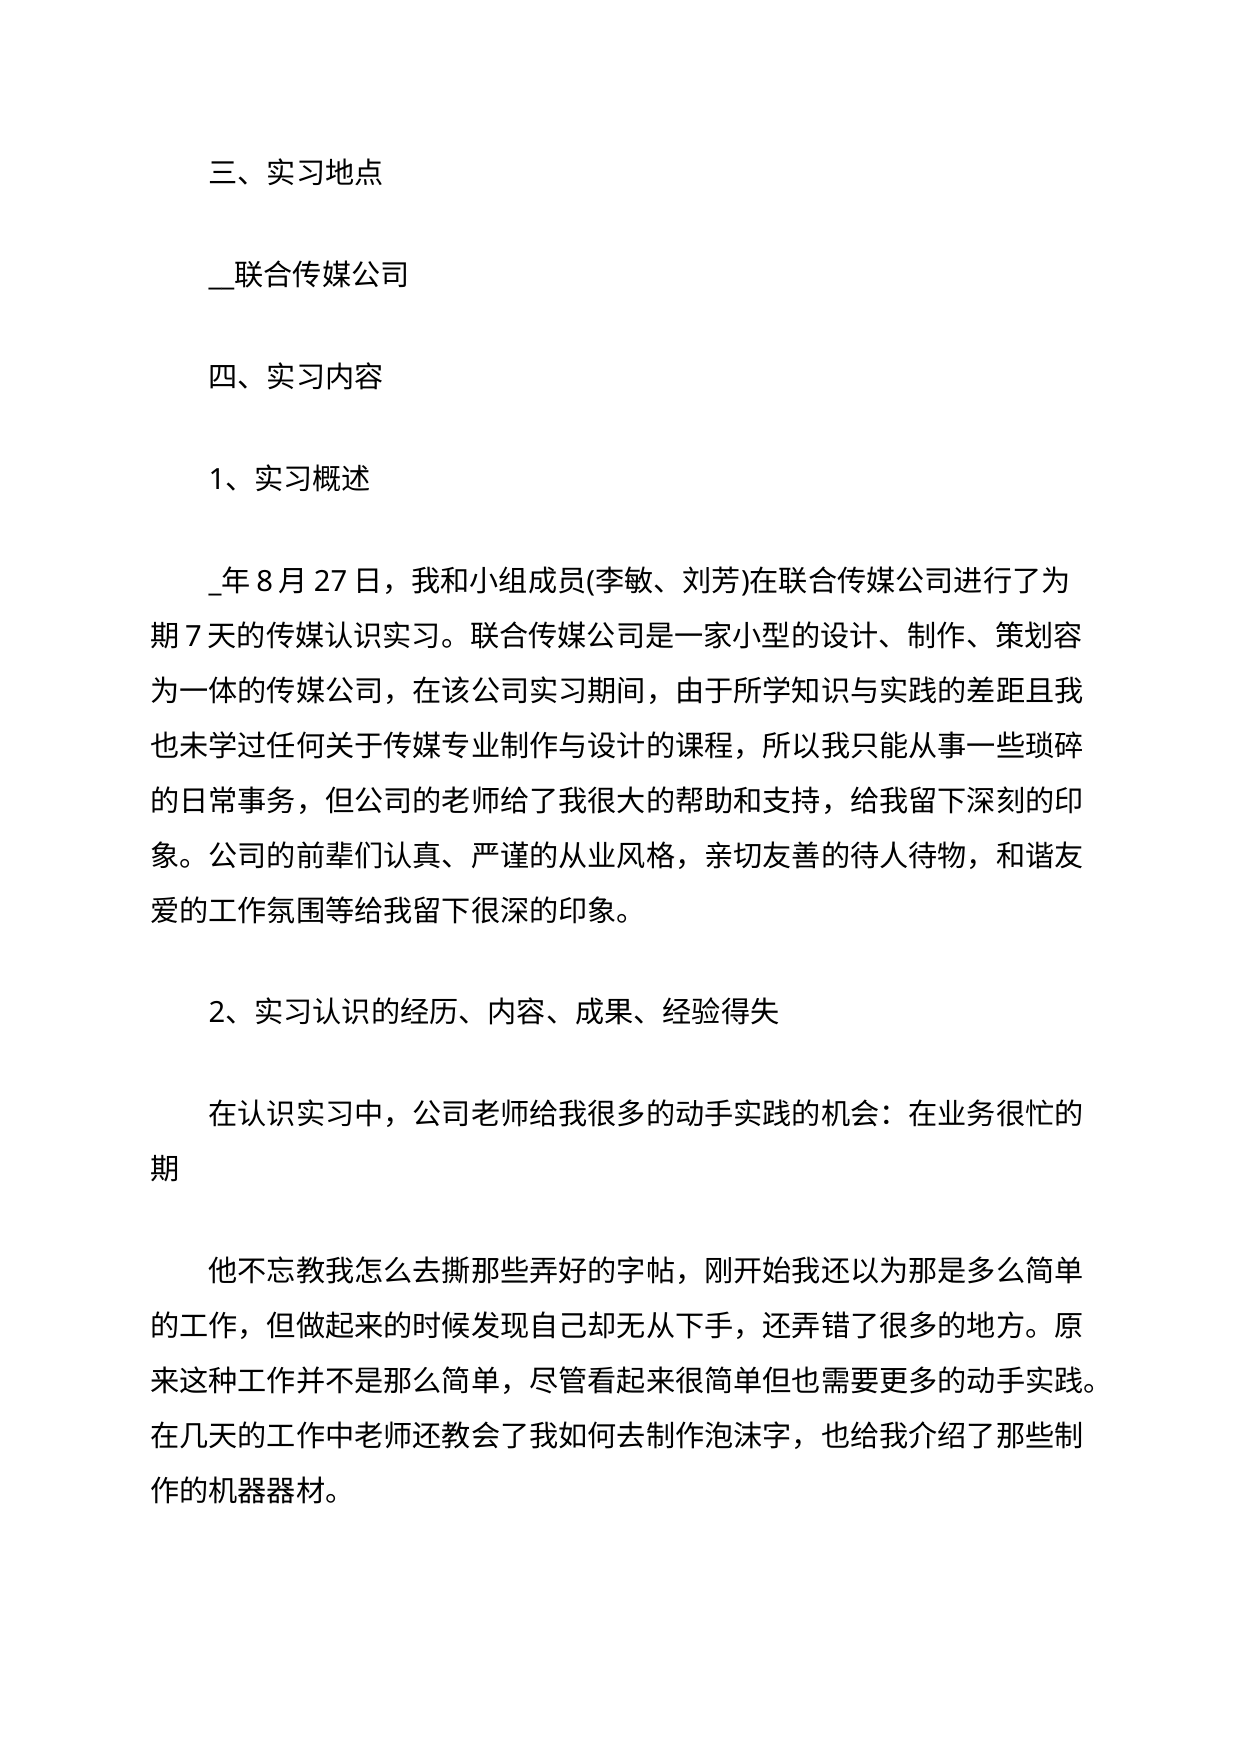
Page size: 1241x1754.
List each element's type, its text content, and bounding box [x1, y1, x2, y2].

text _年8月27日，我和小组成员(李敏、刘芳)在联合传媒公司进行了为期7天的传媒认识实习。联合传媒公司是一家小型的设计、制作、策划容为一体的传媒公司，在该公司实习期间，由于所学知识与实践的差距且我也未学过任何关于传媒专业制作与设计的课程，所以我只能从事一些琐碎的日常事务，但公司的老师给了我很大的帮助和支持，给我留下深刻的印象。公司的前辈们认真、严谨的从业风格，亲切友善的待人待物，和谐友爱的工作氛围等给我留下很深的印象。 [150, 557, 1090, 929]
text 1、实习概述 [150, 456, 1090, 498]
text 四、实习内容 [150, 354, 1090, 396]
text 2、实习认识的经历、内容、成果、经验得失 [150, 989, 1090, 1031]
text 他不忘教我怎么去撕那些弄好的字帖，刚开始我还以为那是多么简单的工作，但做起来的时候发现自己却无从下手，还弄错了很多的地方。原来这种工作并不是那么简单，尽管看起来很简单但也需要更多的动手实践。在几天的工作中老师还教会了我如何去制作泡沫字，也给我介绍了那些制作的机器器材。 [150, 1247, 1090, 1509]
text 三、实习地点 [150, 150, 1090, 192]
text 在认识实习中，公司老师给我很多的动手实践的机会：在业务很忙的期 [150, 1091, 1090, 1188]
text __联合传媒公司 [150, 252, 1090, 294]
